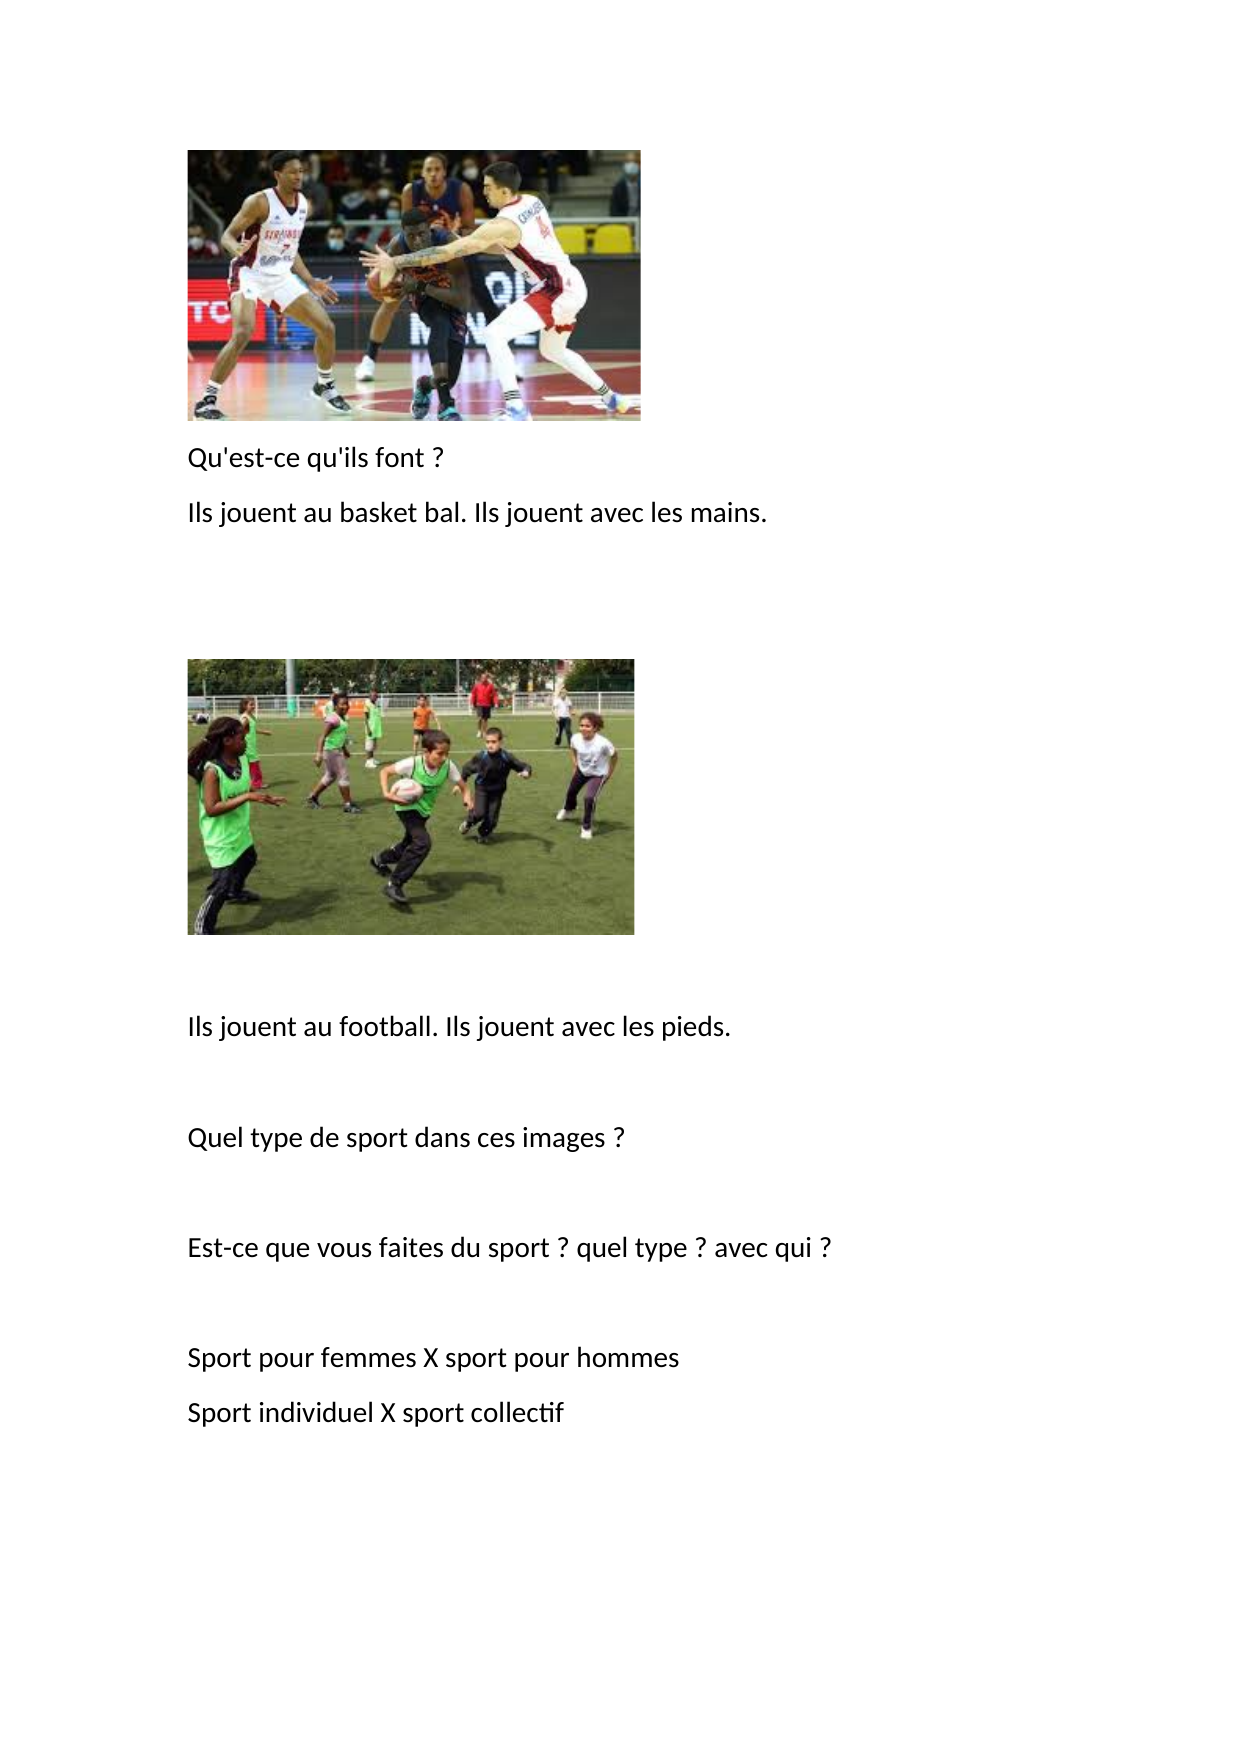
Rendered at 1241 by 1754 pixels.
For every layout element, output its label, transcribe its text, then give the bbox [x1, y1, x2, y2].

picture [187, 150, 641, 421]
text Sport pour femmes X sport pour hommes [187, 1339, 1053, 1375]
text Ils jouent au basket bal. Ils jouent avec les mains. [187, 494, 1053, 530]
text Sport individuel X sport collectif [187, 1394, 1053, 1430]
text Qu'est-ce qu'ils font ? [187, 439, 1053, 475]
picture [187, 659, 635, 935]
text Est-ce que vous faites du sport ? quel type ? avec qui ? [187, 1229, 1053, 1264]
text Quel type de sport dans ces images ? [187, 1119, 1053, 1154]
text Ils jouent au football. Ils jouent avec les pieds. [187, 1008, 1053, 1044]
